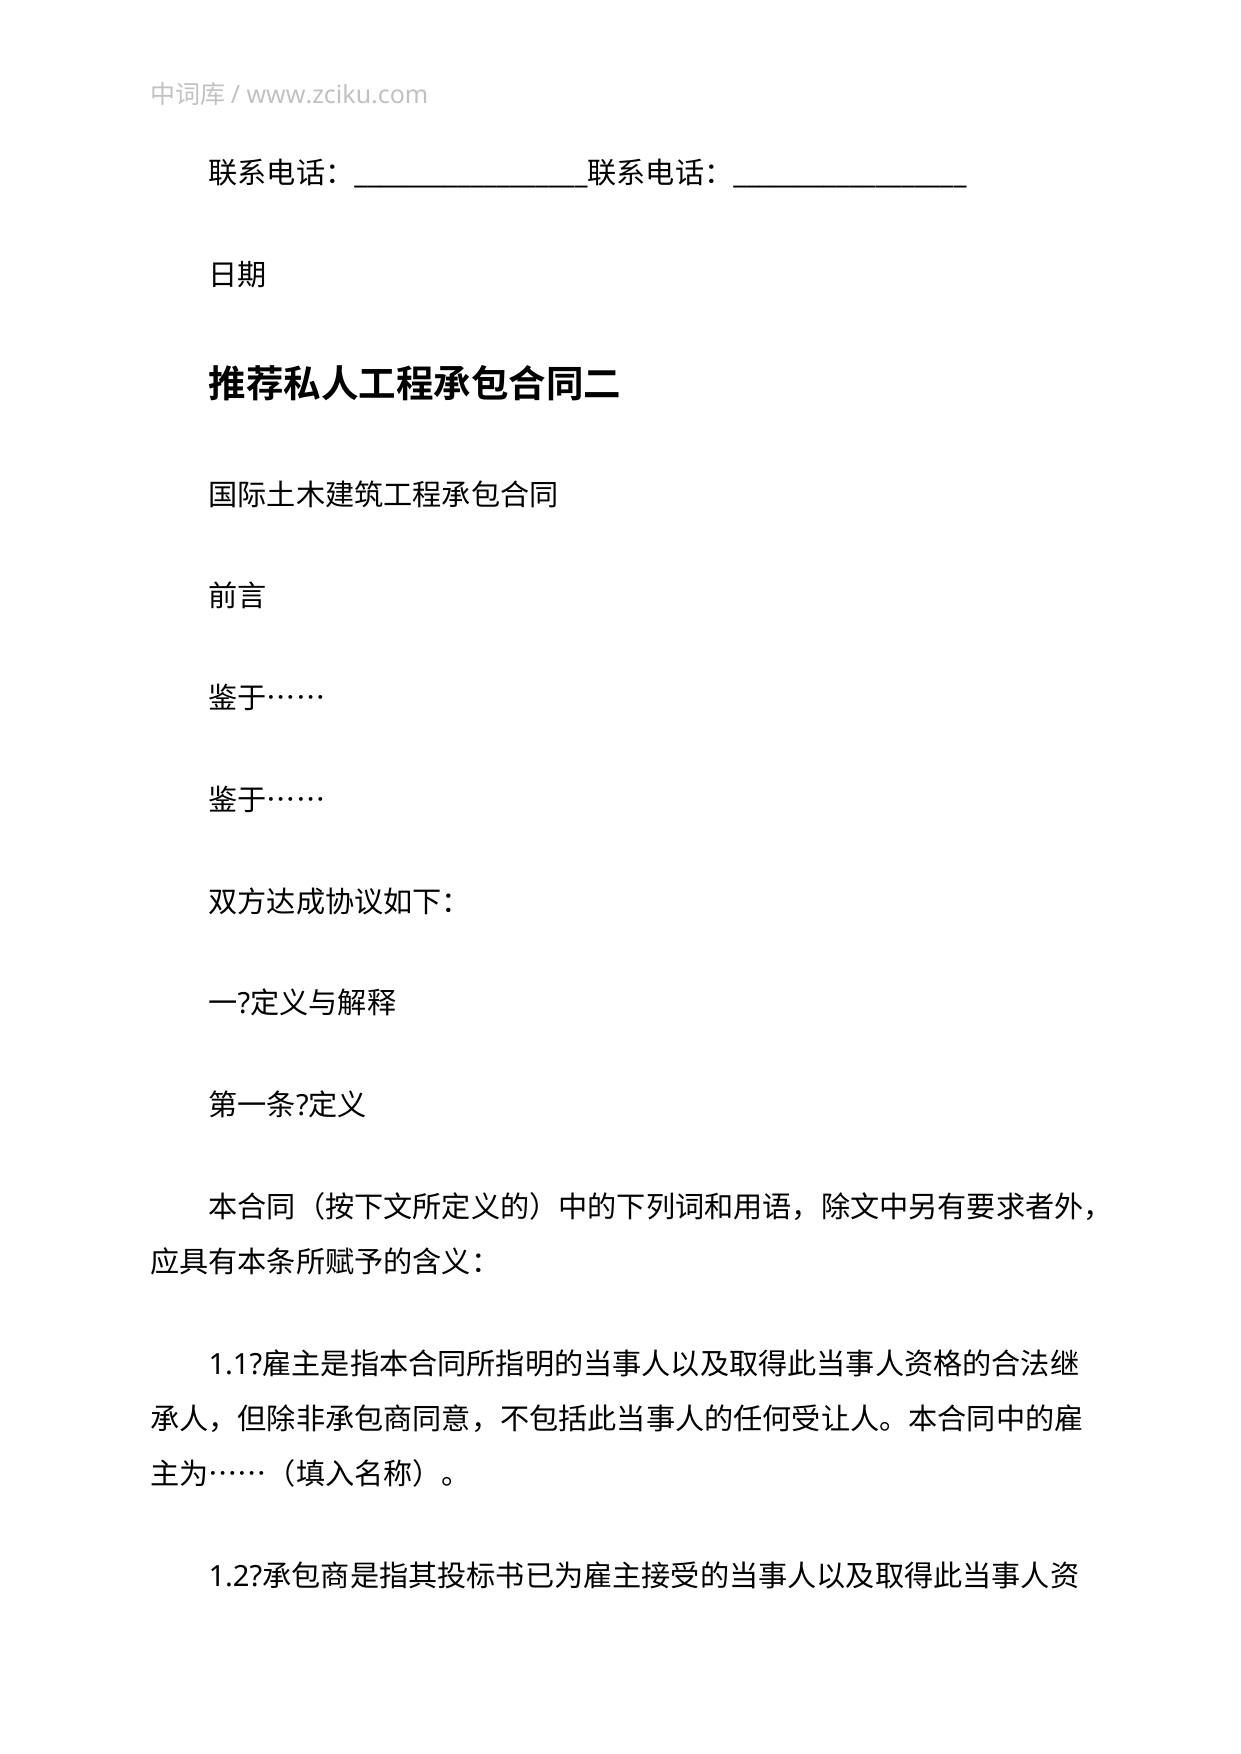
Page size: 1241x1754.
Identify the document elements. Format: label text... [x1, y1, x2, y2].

text 前言 [150, 573, 1090, 615]
text 联系电话：__________________联系电话：__________________ [150, 150, 1090, 192]
text 双方达成协议如下： [150, 878, 1090, 921]
text 一?定义与解释 [150, 980, 1090, 1022]
text 第一条?定义 [150, 1082, 1090, 1124]
text 国际土木建筑工程承包合同 [150, 471, 1090, 513]
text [150, 1552, 1090, 1595]
text 推荐私人工程承包合同二 [150, 354, 1090, 408]
text 本合同（按下文所定义的）中的下列词和用语，除文中另有要求者外，应具有本条所赋予的含义： [150, 1184, 1090, 1281]
text 日期 [150, 252, 1090, 294]
text 鉴于…… [150, 675, 1090, 717]
text 1.1?雇主是指本合同所指明的当事人以及取得此当事人资格的合法继承人，但除非承包商同意，不包括此当事人的任何受让人。本合同中的雇主为……（填入名称）。 [150, 1341, 1090, 1493]
text 鉴于…… [150, 776, 1090, 819]
